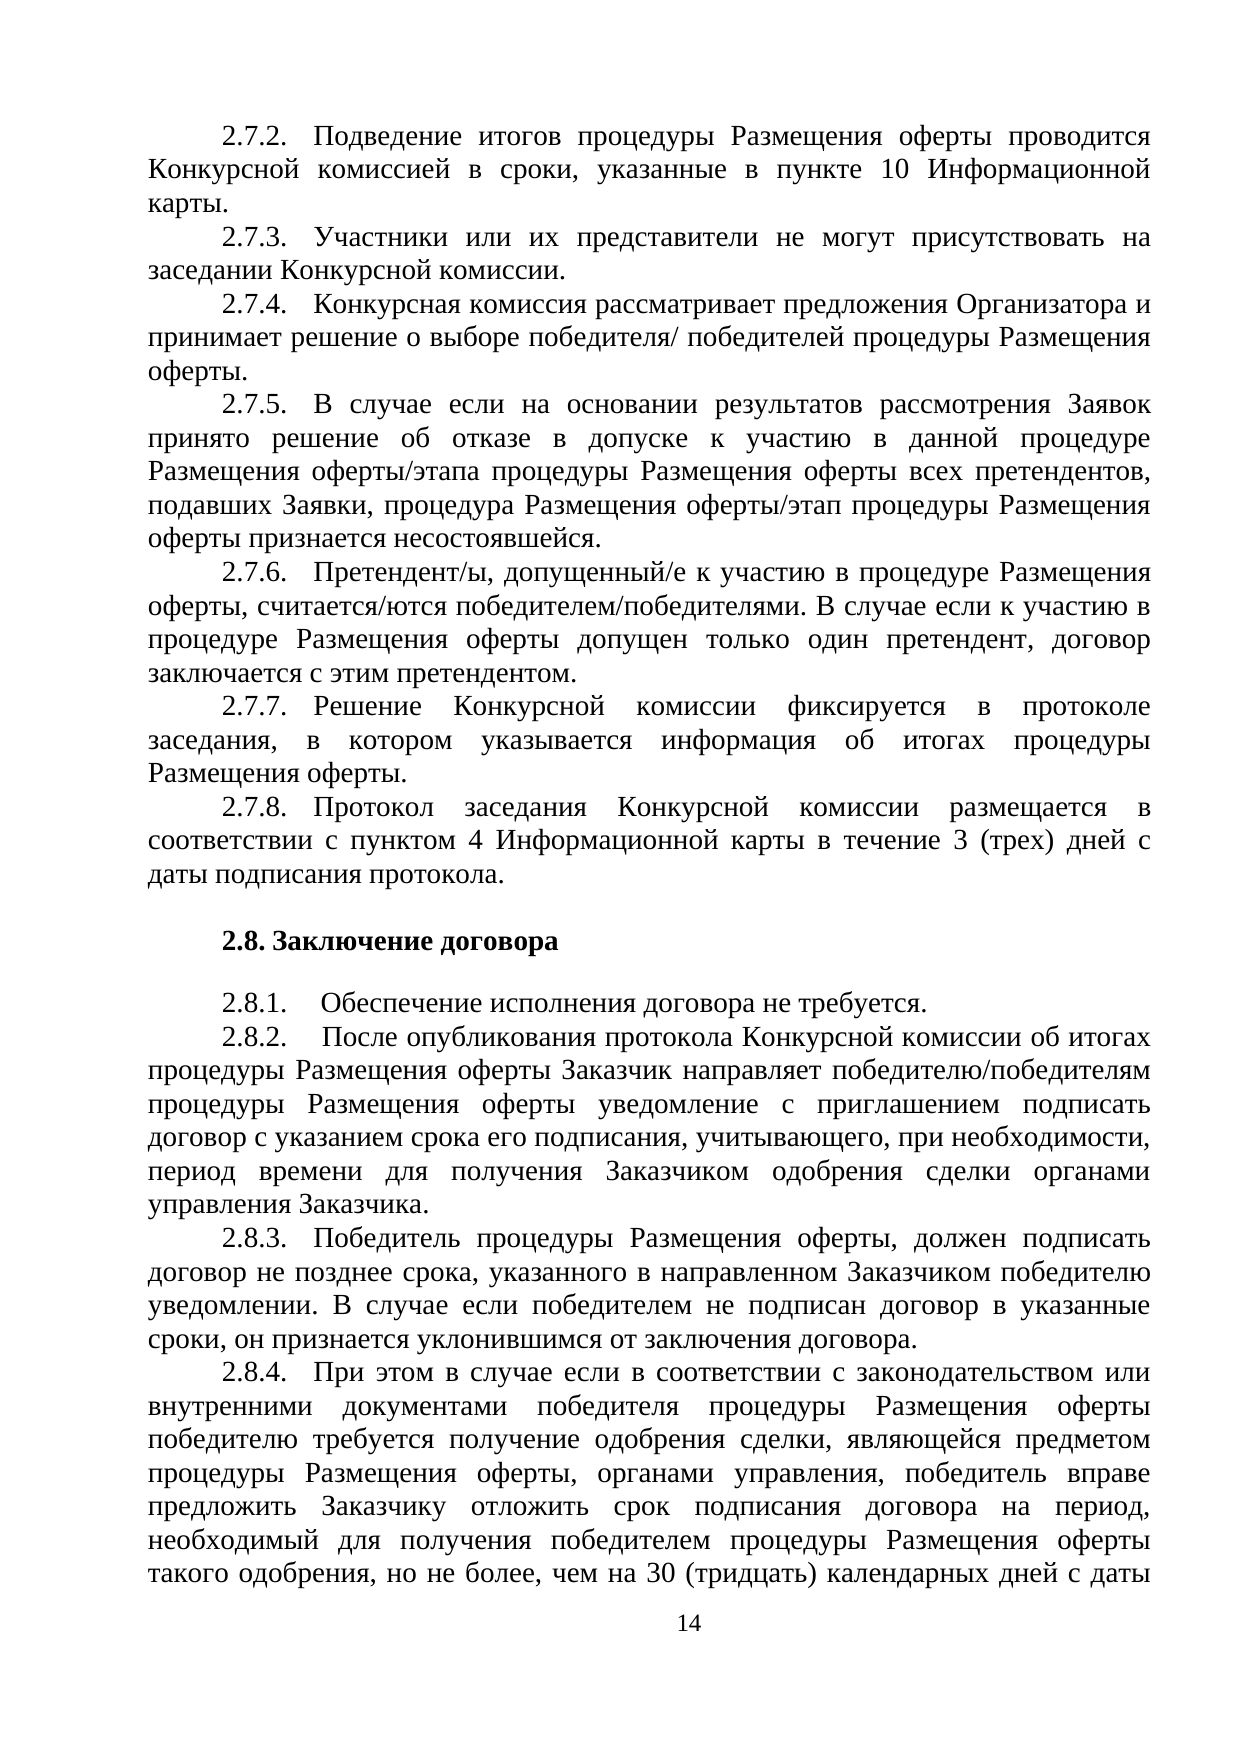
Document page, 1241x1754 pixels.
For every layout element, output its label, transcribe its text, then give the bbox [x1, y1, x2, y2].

list Подведение итогов процедуры Размещения оферты проводится Конкурсной комиссией в сроки, указанные в пункте 10 Информационной карты. [148, 118, 1152, 219]
subtitle Заключение договора [148, 923, 1152, 957]
list Протокол заседания Конкурсной комиссии размещается в соответствии с пунктом 4 Информационной карты в течение 3 (трех) дней с даты подписания протокола. [148, 789, 1152, 889]
list Решение Конкурсной комиссии фиксируется в протоколе заседания, в котором указывается информация об итогах процедуры Размещения оферты. [148, 688, 1152, 789]
list После опубликования протокола Конкурсной комиссии об итогах процедуры Размещения оферты Заказчик направляет победителю/победителям процедуры Размещения оферты уведомление с приглашением подписать договор с указанием срока его подписания, учитывающего, при необходимости, период времени для получения Заказчиком одобрения сделки органами управления Заказчика. [148, 1019, 1152, 1220]
list В случае если на основании результатов рассмотрения Заявок принято решение об отказе в допуске к участию в данной процедуре Размещения оферты/этапа процедуры Размещения оферты всех претендентов, подавших Заявки, процедура Размещения оферты/этап процедуры Размещения оферты признается несостоявшейся. [148, 386, 1152, 554]
list Участники или их представители не могут присутствовать на заседании Конкурсной комиссии. [148, 219, 1152, 286]
list Победитель процедуры Размещения оферты, должен подписать договор не позднее срока, указанного в направленном Заказчиком победителю уведомлении. В случае если победителем не подписан договор в указанные сроки, он признается уклонившимся от заключения договора. [148, 1220, 1152, 1354]
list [148, 1354, 1152, 1589]
list Обеспечение исполнения договора не требуется. [148, 985, 1152, 1019]
list Конкурсная комиссия рассматривает предложения Организатора и принимает решение о выборе победителя/ победителей процедуры Размещения оферты. [148, 286, 1152, 386]
list Претендент/ы, допущенный/е к участию в процедуре Размещения оферты, считается/ются победителем/победителями. В случае если к участию в процедуре Размещения оферты допущен только один претендент, договор заключается с этим претендентом. [148, 554, 1152, 688]
